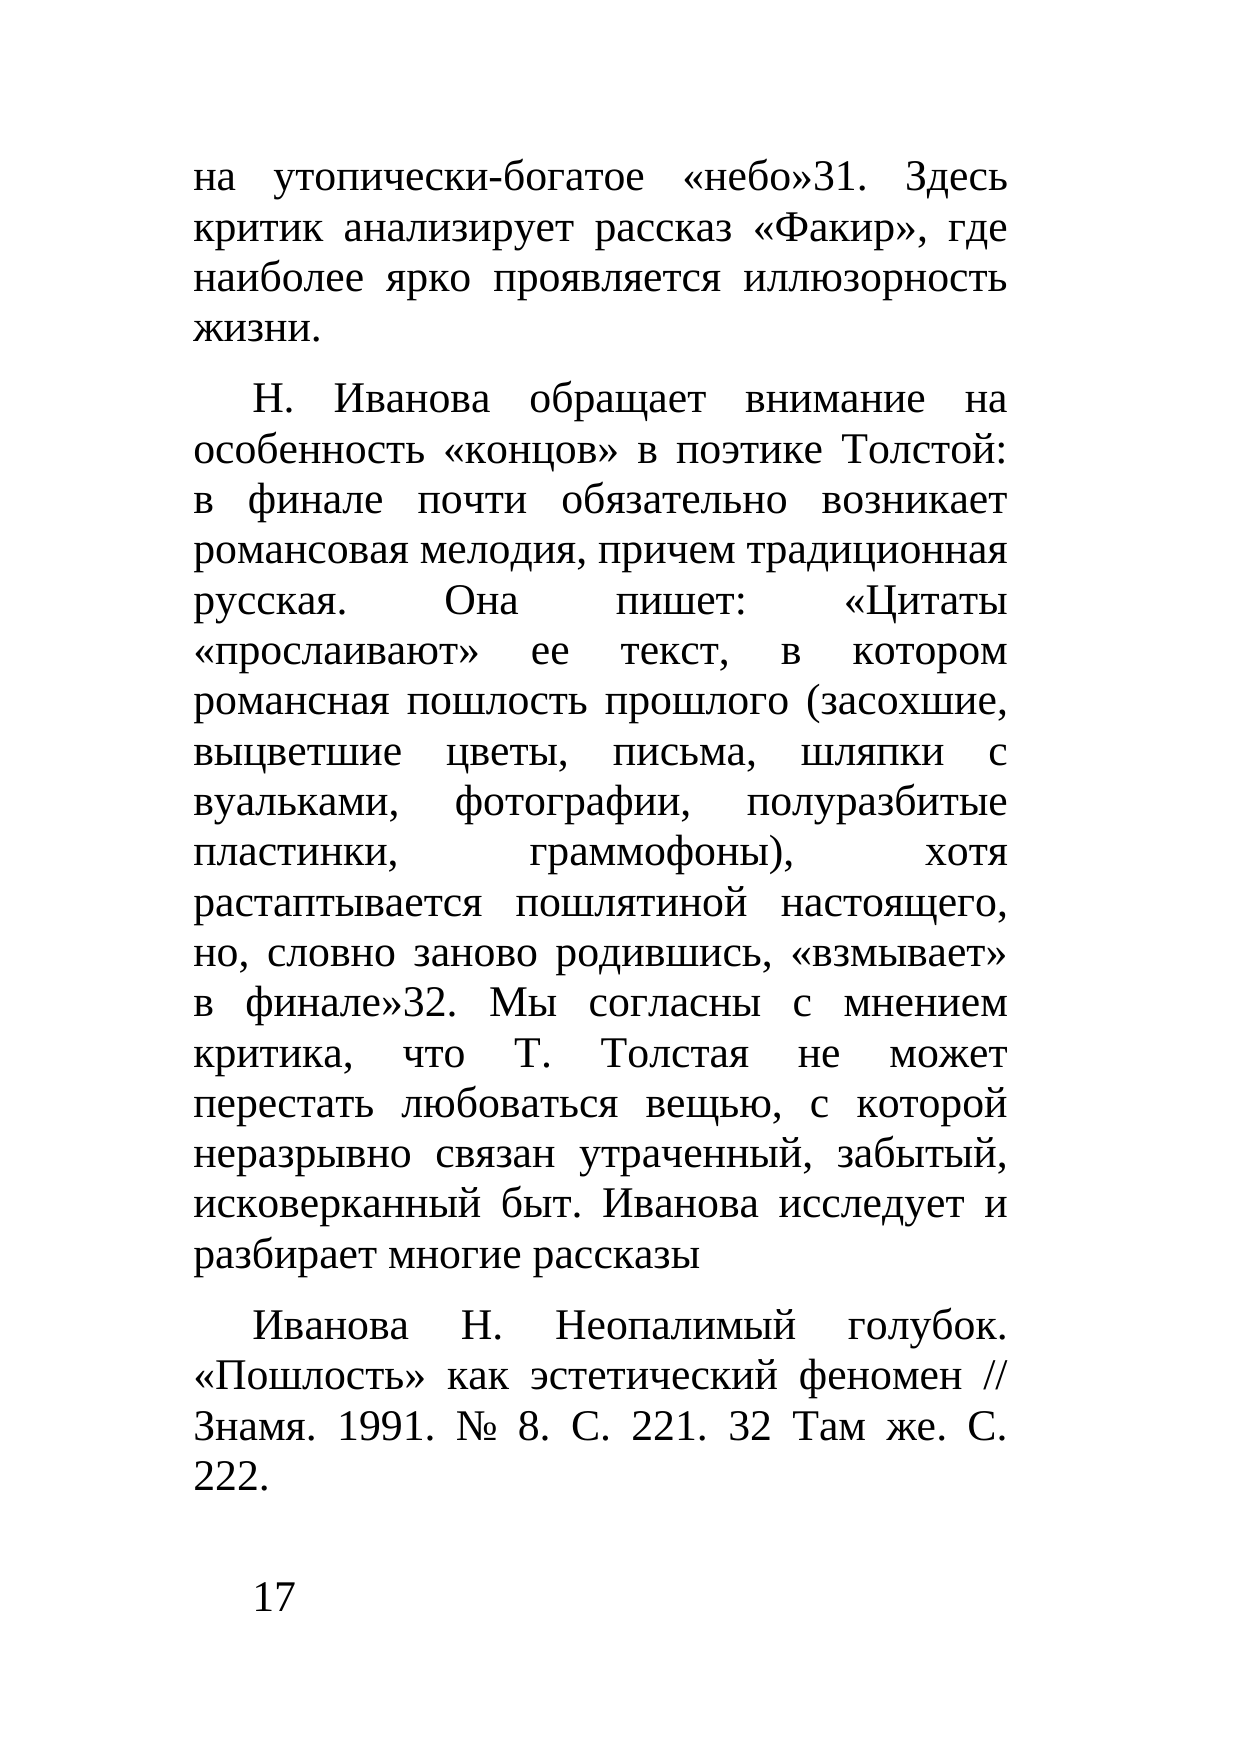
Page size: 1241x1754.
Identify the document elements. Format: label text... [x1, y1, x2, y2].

text 17 [193, 1570, 1008, 1621]
text Н. Иванова обращает внимание на особенность «концов» в поэтике Толстой: в финале почти обязательно возникает романсовая мелодия, причем традиционная русская. Она пишет: «Цитаты «прослаивают» ее текст, в котором романсная пошлость прошлого (засохшие, выцветшие цветы, письма, шляпки с вуальками, фотографии, полуразбитые пластинки, граммофоны), хотя растаптывается пошлятиной настоящего, но, словно заново родившись, «взмывает» в финале»32. Мы согласны с мнением критика, что Т. Толстая не может перестать любоваться вещью, с которой неразрывно связан утраченный, забытый, исковерканный быт. Иванова исследует и разбирает многие рассказы [193, 372, 1008, 1278]
text Иванова Н. Неопалимый голубок. «Пошлость» как эстетический феномен // Знамя. 1991. № 8. С. 221. 32 Там же. С. 222. [193, 1298, 1008, 1500]
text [193, 150, 1008, 351]
